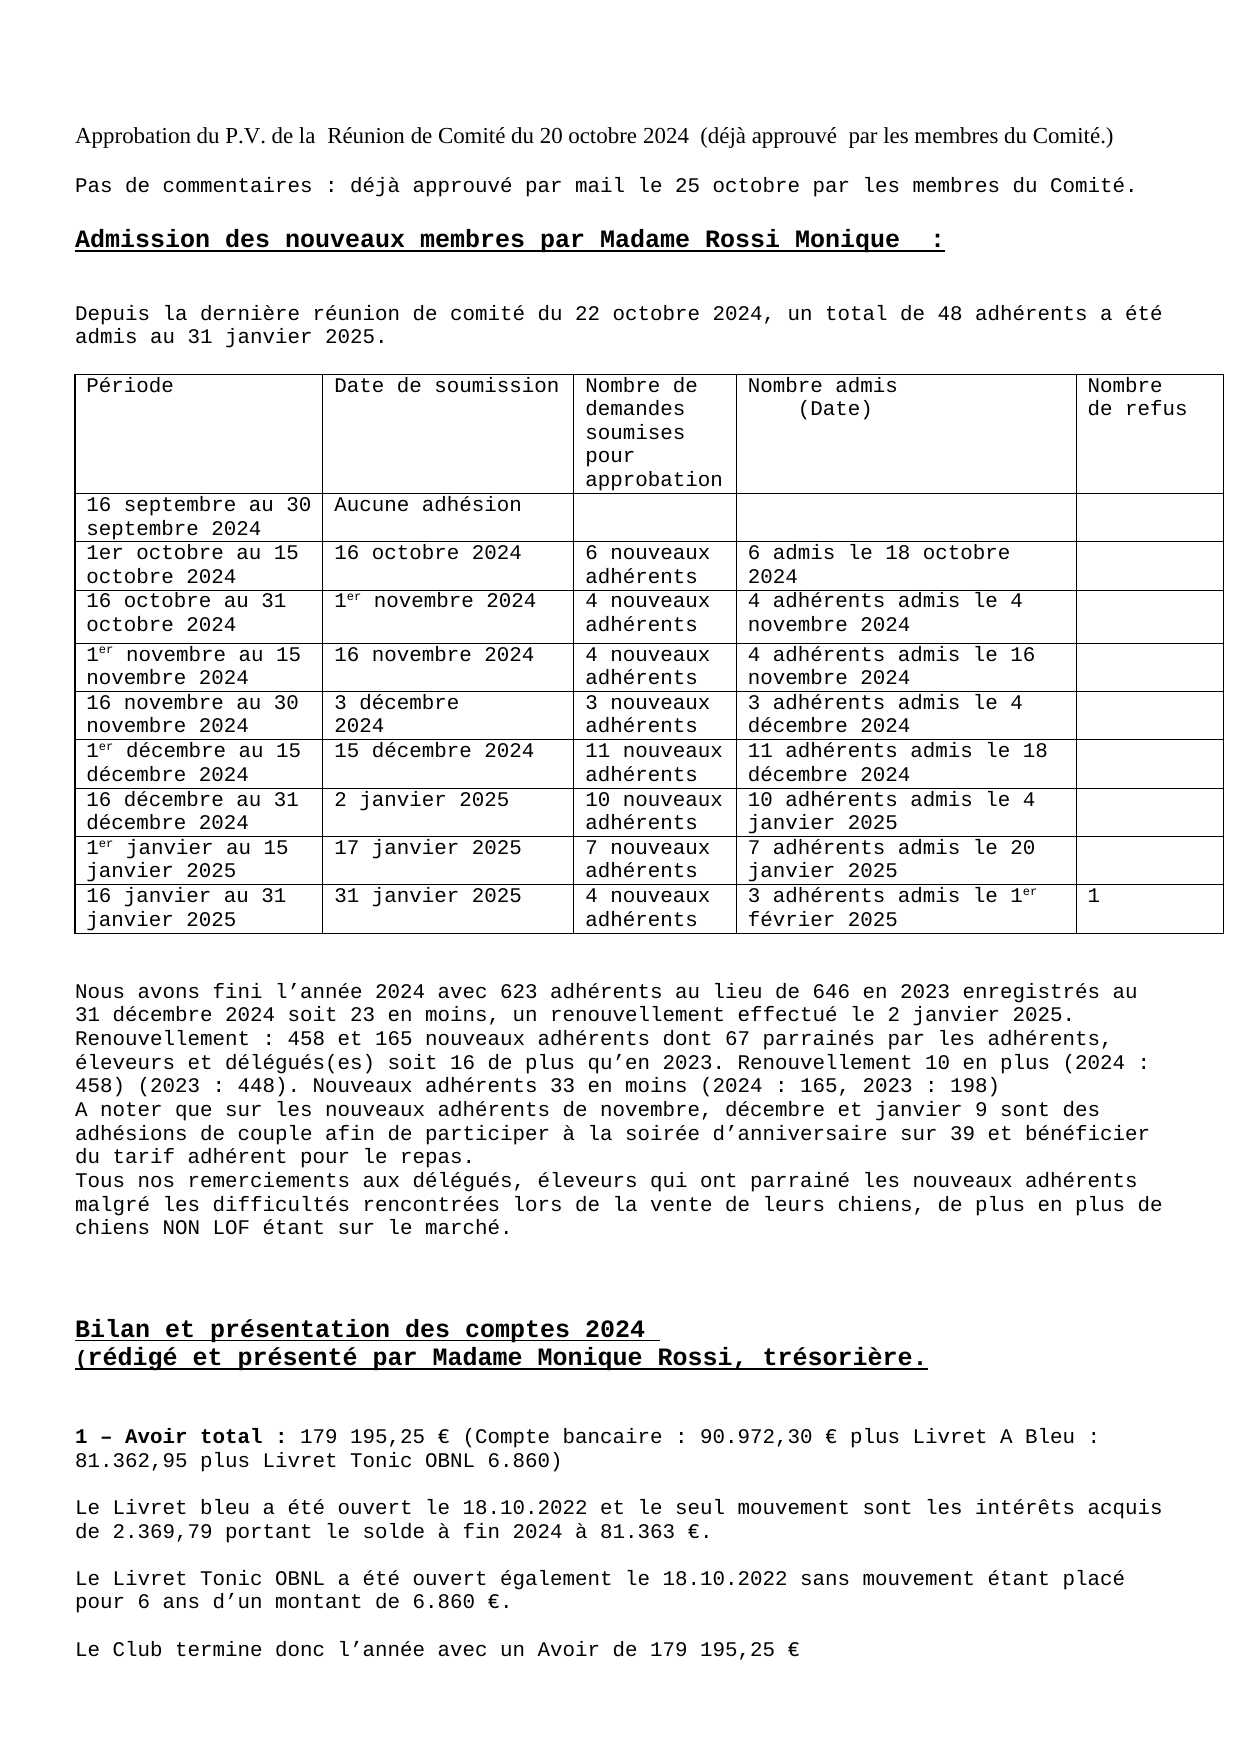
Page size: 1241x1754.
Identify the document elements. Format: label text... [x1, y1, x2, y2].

table_cell 4 nouveaux adhérents [574, 644, 736, 691]
table_cell 1er janvier au 15 janvier 2025 [76, 837, 322, 884]
text 1 – Avoir total : 179 195,25 € (Compte bancaire : 90.972,30 € plus Livret A Bleu : 81.362,95 plus Livret Tonic OBNL 6.860) [75, 1426, 1165, 1473]
table_cell [1077, 692, 1223, 739]
table_cell [1077, 789, 1223, 836]
text Pas de commentaires : déjà approuvé par mail le 25 octobre par les membres du Comité. [75, 175, 1165, 199]
table_cell 6 admis le 18 octobre 2024 [737, 542, 1076, 589]
table_cell 1 [1077, 885, 1223, 932]
table_cell 16 septembre au 30 septembre 2024 [76, 494, 322, 541]
text Le Livret Tonic OBNL a été ouvert également le 18.10.2022 sans mouvement étant placé pour 6 ans d’un montant de 6.860 €. [75, 1568, 1165, 1615]
text Bilan et présentation des comptes 2024 [75, 1317, 1165, 1345]
table_cell 3 décembre 2024 [323, 692, 573, 739]
table_header Nombre admis (Date) [737, 375, 1076, 493]
table_cell 1er octobre au 15 octobre 2024 [76, 542, 322, 589]
table_cell [1077, 494, 1223, 541]
table_cell 16 janvier au 31 janvier 2025 [76, 885, 322, 932]
table_cell 16 octobre 2024 [323, 542, 573, 589]
text Depuis la dernière réunion de comité du 22 octobre 2024, un total de 48 adhérents a été admis au 31 janvier 2025. [75, 303, 1165, 350]
text Tous nos remerciements aux délégués, éleveurs qui ont parrainé les nouveaux adhérents malgré les difficultés rencontrées lors de la vente de leurs chiens, de plus en plus de chiens NON LOF étant sur le marché. [75, 1170, 1165, 1241]
table_cell 31 janvier 2025 [323, 885, 573, 932]
table_cell 16 novembre au 30 novembre 2024 [76, 692, 322, 739]
table_cell 7 adhérents admis le 20 janvier 2025 [737, 837, 1076, 884]
table_header Date de soumission [323, 375, 573, 493]
table_cell 3 adhérents admis le 4 décembre 2024 [737, 692, 1076, 739]
table_cell 1er novembre 2024 [323, 591, 573, 642]
table_cell 3 adhérents admis le 1er février 2025 [737, 885, 1076, 932]
table_cell [737, 494, 1076, 541]
text (rédigé et présenté par Madame Monique Rossi, trésorière. [75, 1345, 1165, 1373]
table_cell 4 adhérents admis le 16 novembre 2024 [737, 644, 1076, 691]
table_cell 16 octobre au 31 octobre 2024 [76, 591, 322, 642]
text Le Livret bleu a été ouvert le 18.10.2022 et le seul mouvement sont les intérêts acquis de 2.369,79 portant le solde à fin 2024 à 81.363 €. [75, 1497, 1165, 1544]
table_cell 6 nouveaux adhérents [574, 542, 736, 589]
table_cell [1077, 837, 1223, 884]
table_cell [1077, 644, 1223, 691]
table_cell 10 nouveaux adhérents [574, 789, 736, 836]
table_header Période [76, 375, 322, 493]
table_cell 16 novembre 2024 [323, 644, 573, 691]
table_cell [1077, 542, 1223, 589]
table_cell 15 décembre 2024 [323, 740, 573, 787]
table_cell 1er novembre au 15 novembre 2024 [76, 644, 322, 691]
text A noter que sur les nouveaux adhérents de novembre, décembre et janvier 9 sont des adhésions de couple afin de participer à la soirée d’anniversaire sur 39 et bénéficier du tarif adhérent pour le repas. [75, 1099, 1165, 1170]
table_cell 7 nouveaux adhérents [574, 837, 736, 884]
table_cell 1er décembre au 15 décembre 2024 [76, 740, 322, 787]
table_cell 17 janvier 2025 [323, 837, 573, 884]
table_cell 16 décembre au 31 décembre 2024 [76, 789, 322, 836]
text Nous avons fini l’année 2024 avec 623 adhérents au lieu de 646 en 2023 enregistrés au 31 décembre 2024 soit 23 en moins, un renouvellement effectué le 2 janvier 2025. Renouvellement : 458 et 165 nouveaux adhérents dont 67 parrainés par les adhérents, éleveurs et délégués(es) soit 16 de plus qu’en 2023. Renouvellement 10 en plus (2024 : 458) (2023 : 448). Nouveaux adhérents 33 en moins (2024 : 165, 2023 : 198) [75, 981, 1165, 1099]
table_cell 4 nouveaux adhérents [574, 885, 736, 932]
table_cell [1077, 591, 1223, 642]
table_header Nombre de demandes soumises pour approbation [574, 375, 736, 493]
table_cell 4 nouveaux adhérents [574, 591, 736, 642]
table_cell 11 nouveaux adhérents [574, 740, 736, 787]
text Le Club termine donc l’année avec un Avoir de 179 195,25 € [75, 1639, 1165, 1662]
text Approbation du P.V. de la Réunion de Comité du 20 octobre 2024 (déjà approuvé par les membres du Comité.) [75, 122, 1165, 149]
table_cell 3 nouveaux adhérents [574, 692, 736, 739]
text Admission des nouveaux membres par Madame Rossi Monique : [75, 227, 1165, 255]
table_cell 4 adhérents admis le 4 novembre 2024 [737, 591, 1076, 642]
table_cell 2 janvier 2025 [323, 789, 573, 836]
table_cell [1077, 740, 1223, 787]
table_cell 11 adhérents admis le 18 décembre 2024 [737, 740, 1076, 787]
table_cell Aucune adhésion [323, 494, 573, 541]
table_header Nombre de refus [1077, 375, 1223, 493]
table_cell 10 adhérents admis le 4 janvier 2025 [737, 789, 1076, 836]
table_cell [574, 494, 736, 541]
